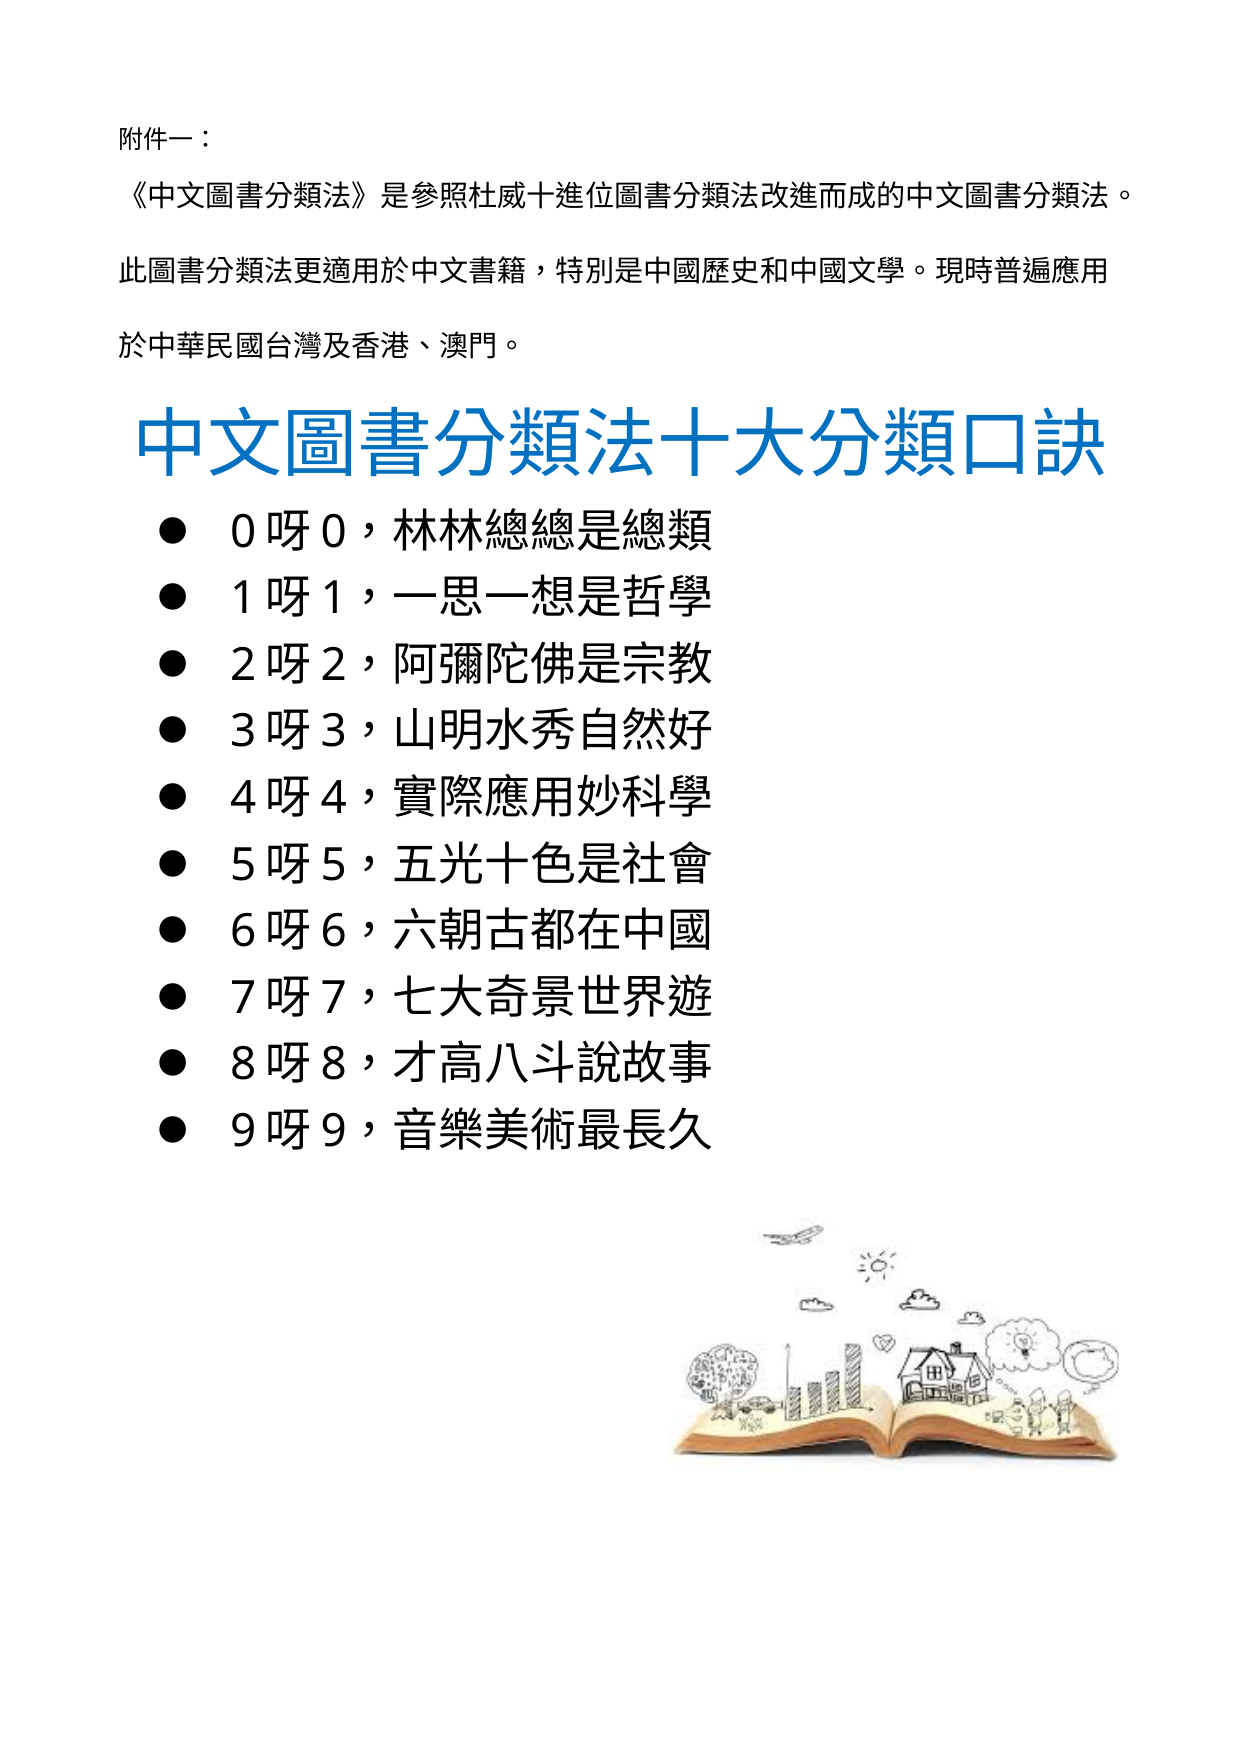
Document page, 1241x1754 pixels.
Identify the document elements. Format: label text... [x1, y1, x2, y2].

list 8呀8，才高八斗說故事 [155, 1026, 1122, 1093]
list 3呀3，山明水秀自然好 [155, 694, 1122, 760]
text 《中文圖書分類法》是參照杜威十進位圖書分類法改進而成的中文圖書分類法。此圖書分類法更適用於中文書籍，特別是中國歷史和中國文學。現時普遍應用於中華民國台灣及香港、澳門。 [118, 156, 1122, 381]
list 0呀0，林林總總是總類 [155, 494, 1122, 561]
list 7呀7，七大奇景世界遊 [155, 960, 1122, 1026]
text 中文圖書分類法十大分類口訣 [118, 381, 1122, 494]
list 5呀5，五光十色是社會 [155, 827, 1122, 893]
list 6呀6，六朝古都在中國 [155, 893, 1122, 960]
list 2呀2，阿彌陀佛是宗教 [155, 627, 1122, 694]
picture [669, 1161, 1119, 1503]
list 4呀4，實際應用妙科學 [155, 760, 1122, 827]
list 9呀9，音樂美術最長久 [155, 1093, 1122, 1159]
list 1呀1，一思一想是哲學 [155, 561, 1122, 627]
text 附件一： [118, 119, 1122, 156]
